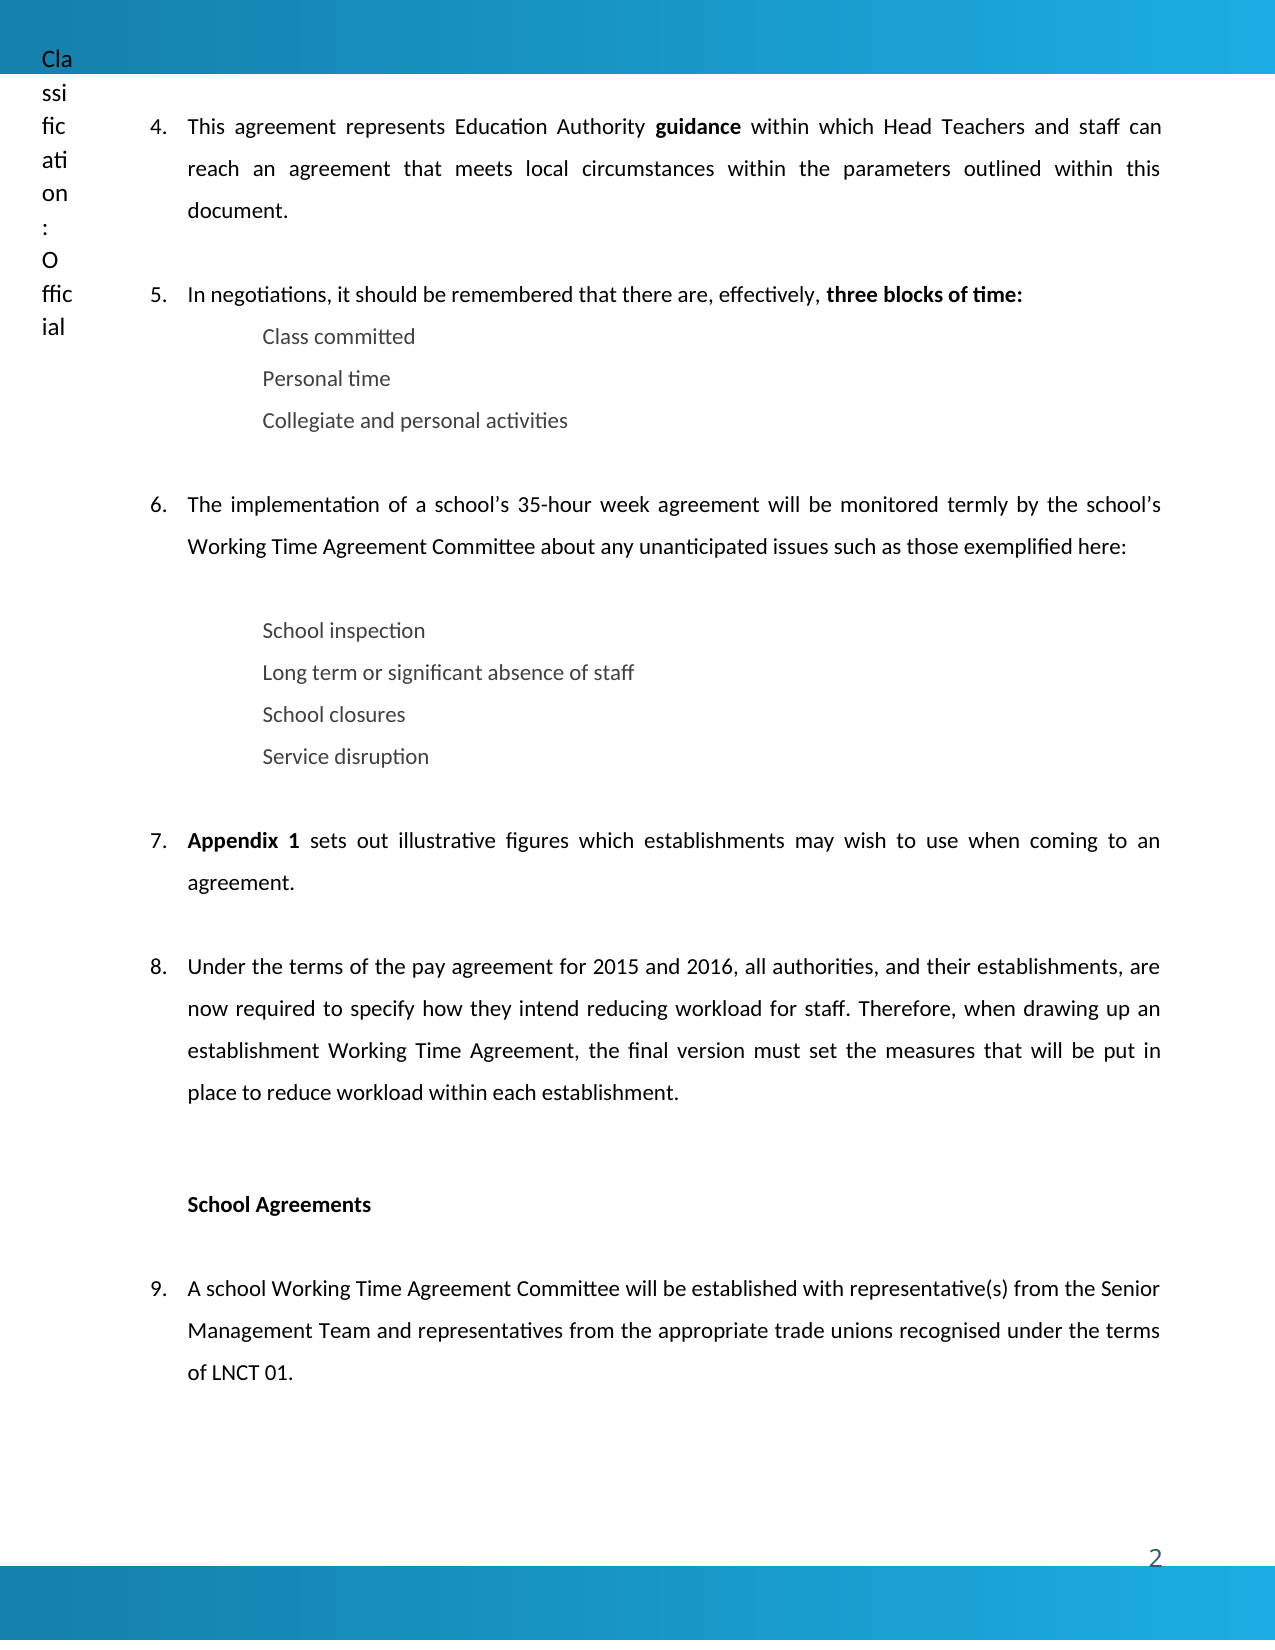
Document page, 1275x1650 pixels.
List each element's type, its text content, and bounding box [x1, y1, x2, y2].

text Personal time [262, 364, 1162, 392]
text Service disruption [262, 742, 1162, 770]
list Appendix 1 sets out illustrative figures which establishments may wish to use when coming to an agreement. [150, 826, 1162, 896]
list In negotiations, it should be remembered that there are, effectively, three blocks of time: [150, 280, 1162, 308]
text Long term or significant absence of staff [262, 658, 1162, 686]
text Class committed [262, 322, 1162, 350]
list This agreement represents Education Authority guidance within which Head Teachers and staff can reach an agreement that meets local circumstances within the parameters outlined within this document. [150, 112, 1162, 224]
list School Agreements [187, 1190, 1162, 1218]
list The implementation of a school’s 35-hour week agreement will be monitored termly by the school’s Working Time Agreement Committee about any unanticipated issues such as those exemplified here: [150, 490, 1162, 560]
text Collegiate and personal activities [262, 406, 1162, 434]
text School inspection [262, 616, 1162, 644]
list A school Working Time Agreement Committee will be established with representative(s) from the Senior Management Team and representatives from the appropriate trade unions recognised under the terms of LNCT 01. [150, 1274, 1162, 1386]
list Under the terms of the pay agreement for 2015 and 2016, all authorities, and their establishments, are now required to specify how they intend reducing workload for staff. Therefore, when drawing up an establishment Working Time Agreement, the final version must set the measures that will be put in place to reduce workload within each establishment. [150, 952, 1162, 1106]
text School closures [262, 700, 1162, 728]
